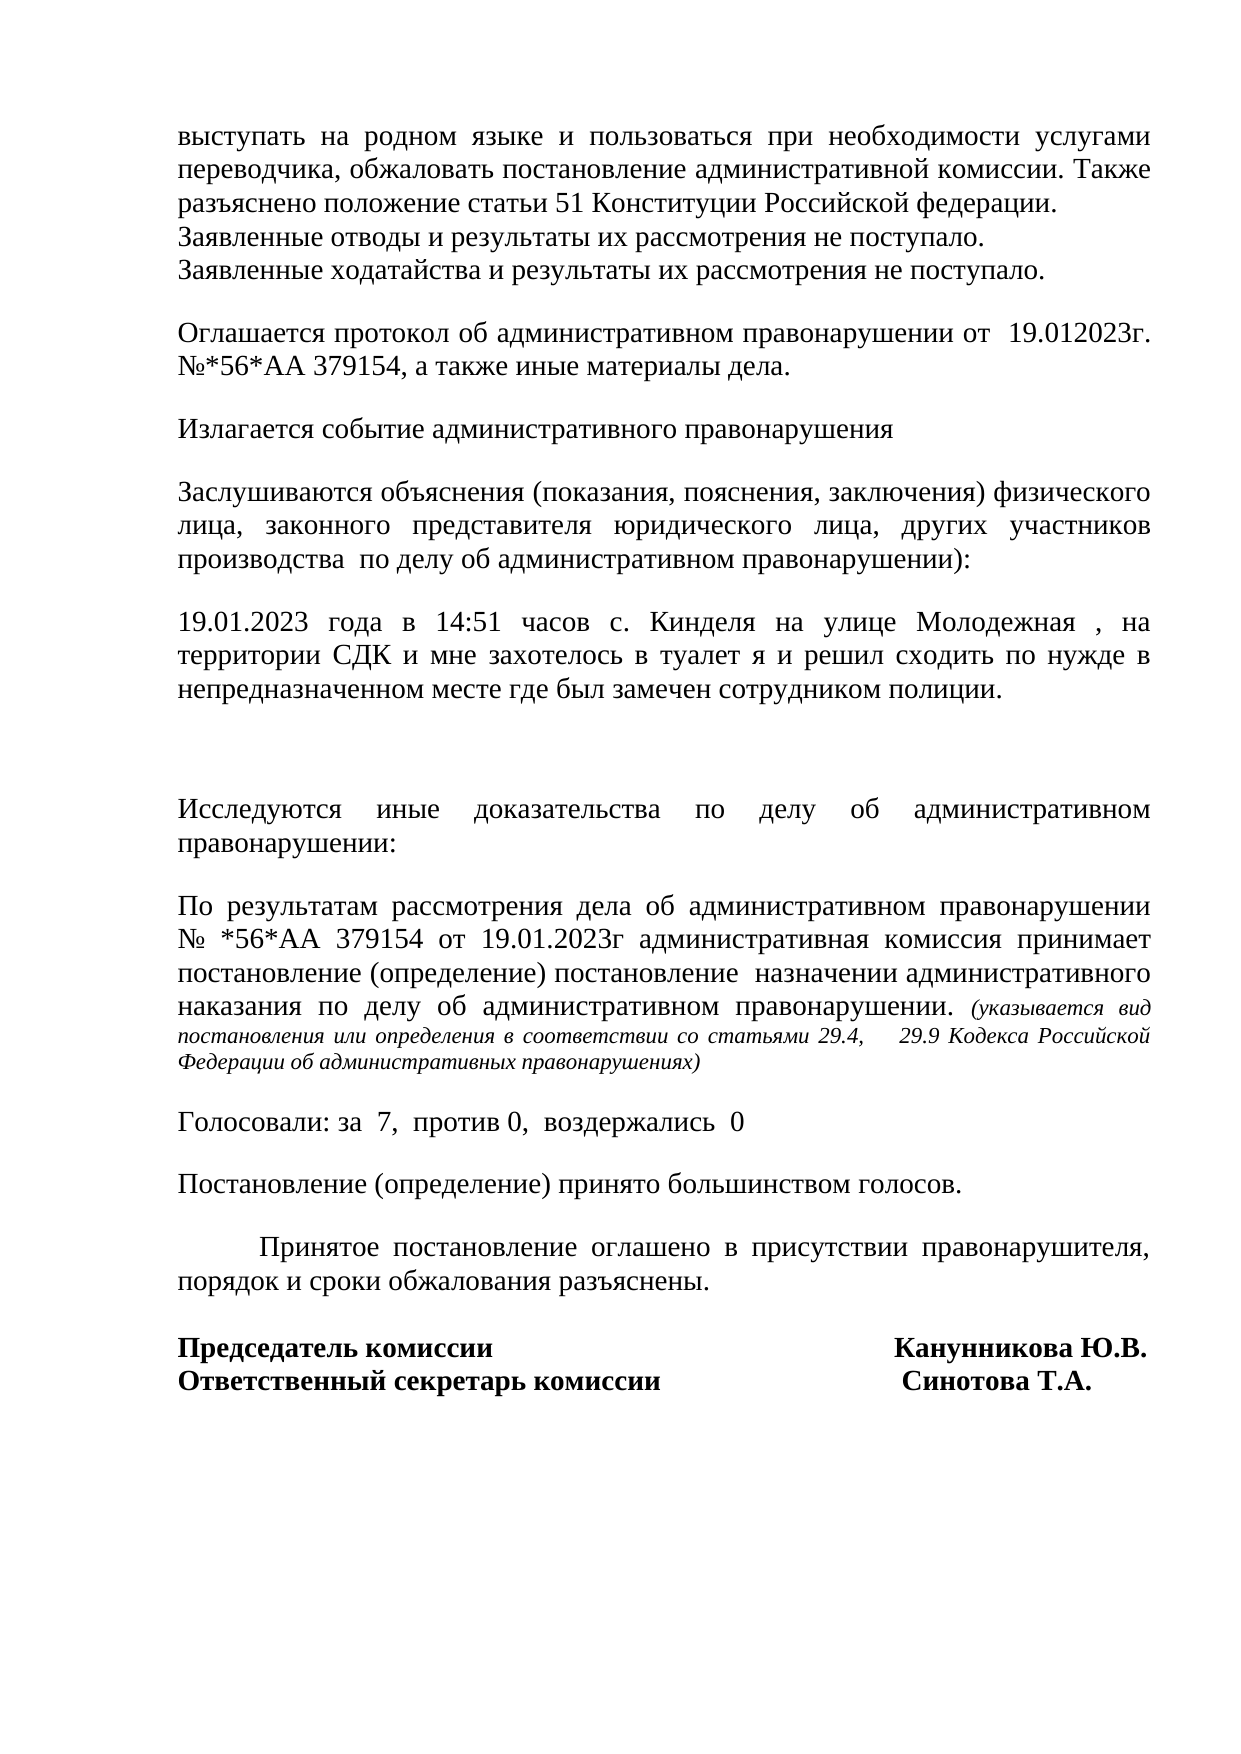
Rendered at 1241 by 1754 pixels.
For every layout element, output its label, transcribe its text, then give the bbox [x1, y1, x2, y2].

text Исследуются иные доказательства по делу об административном правонарушении: [177, 791, 1152, 858]
text По результатам рассмотрения дела об административном правонарушении № *56*АА 379154 от 19.01.2023г административная комиссия принимает постановление (определение) постановление назначении административного наказания по делу об административном правонарушении. (указывается вид постановления или определения в соответствии со статьями 29.4, 29.9 Кодекса Российской Федерации об административных правонарушениях) [177, 888, 1152, 1074]
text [177, 118, 1152, 219]
text Постановление (определение) принято большинством голосов. [177, 1166, 1152, 1200]
text Голосовали: за 7, против 0, воздержались 0 [177, 1104, 1152, 1137]
text Заявленные отводы и результаты их рассмотрения не поступало. [177, 219, 1152, 252]
text Излагается событие административного правонарушения [177, 411, 1152, 445]
text Председатель комиссии Канунникова Ю.В. [177, 1296, 1152, 1363]
text Заслушиваются объяснения (показания, пояснения, заключения) физического лица, законного представителя юридического лица, других участников производства по делу об административном правонарушении): [177, 474, 1152, 574]
text Принятое постановление оглашено в присутствии правонарушителя, порядок и сроки обжалования разъяснены. [177, 1229, 1152, 1296]
text Ответственный секретарь комиссии Синотова Т.А. [177, 1363, 1152, 1397]
text Оглашается протокол об административном правонарушении от 19.012023г. №*56*АА 379154, а также иные материалы дела. [177, 315, 1152, 382]
text Заявленные ходатайства и результаты их рассмотрения не поступало. [177, 252, 1152, 286]
text 19.01.2023 года в 14:51 часов с. Кинделя на улице Молодежная , на территории СДК и мне захотелось в туалет я и решил сходить по нужде в непредназначенном месте где был замечен сотрудником полиции. [177, 604, 1152, 704]
